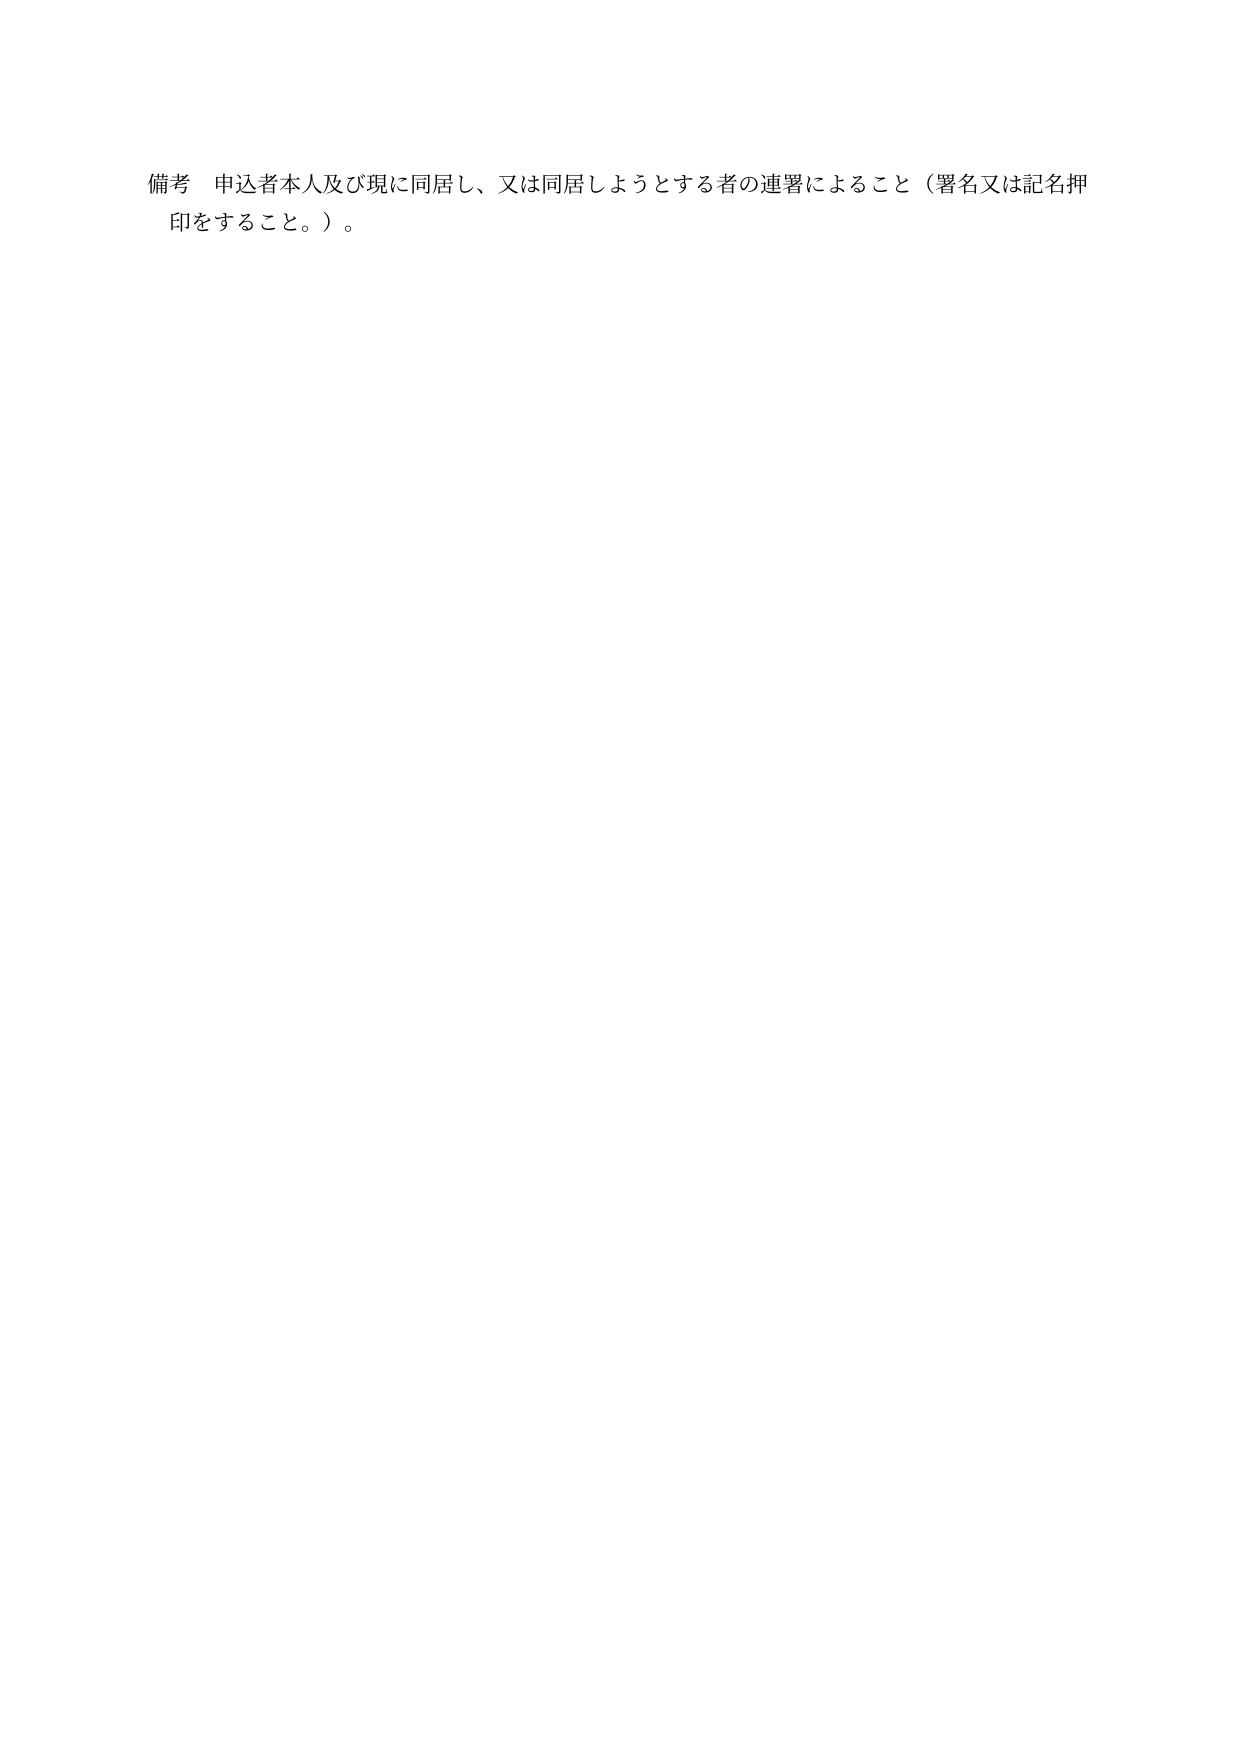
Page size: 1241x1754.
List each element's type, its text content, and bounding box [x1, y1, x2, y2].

text 備考 申込者本人及び現に同居し、又は同居しようとする者の連署によること（署名又は記名押印をすること。）。 [148, 164, 1092, 239]
